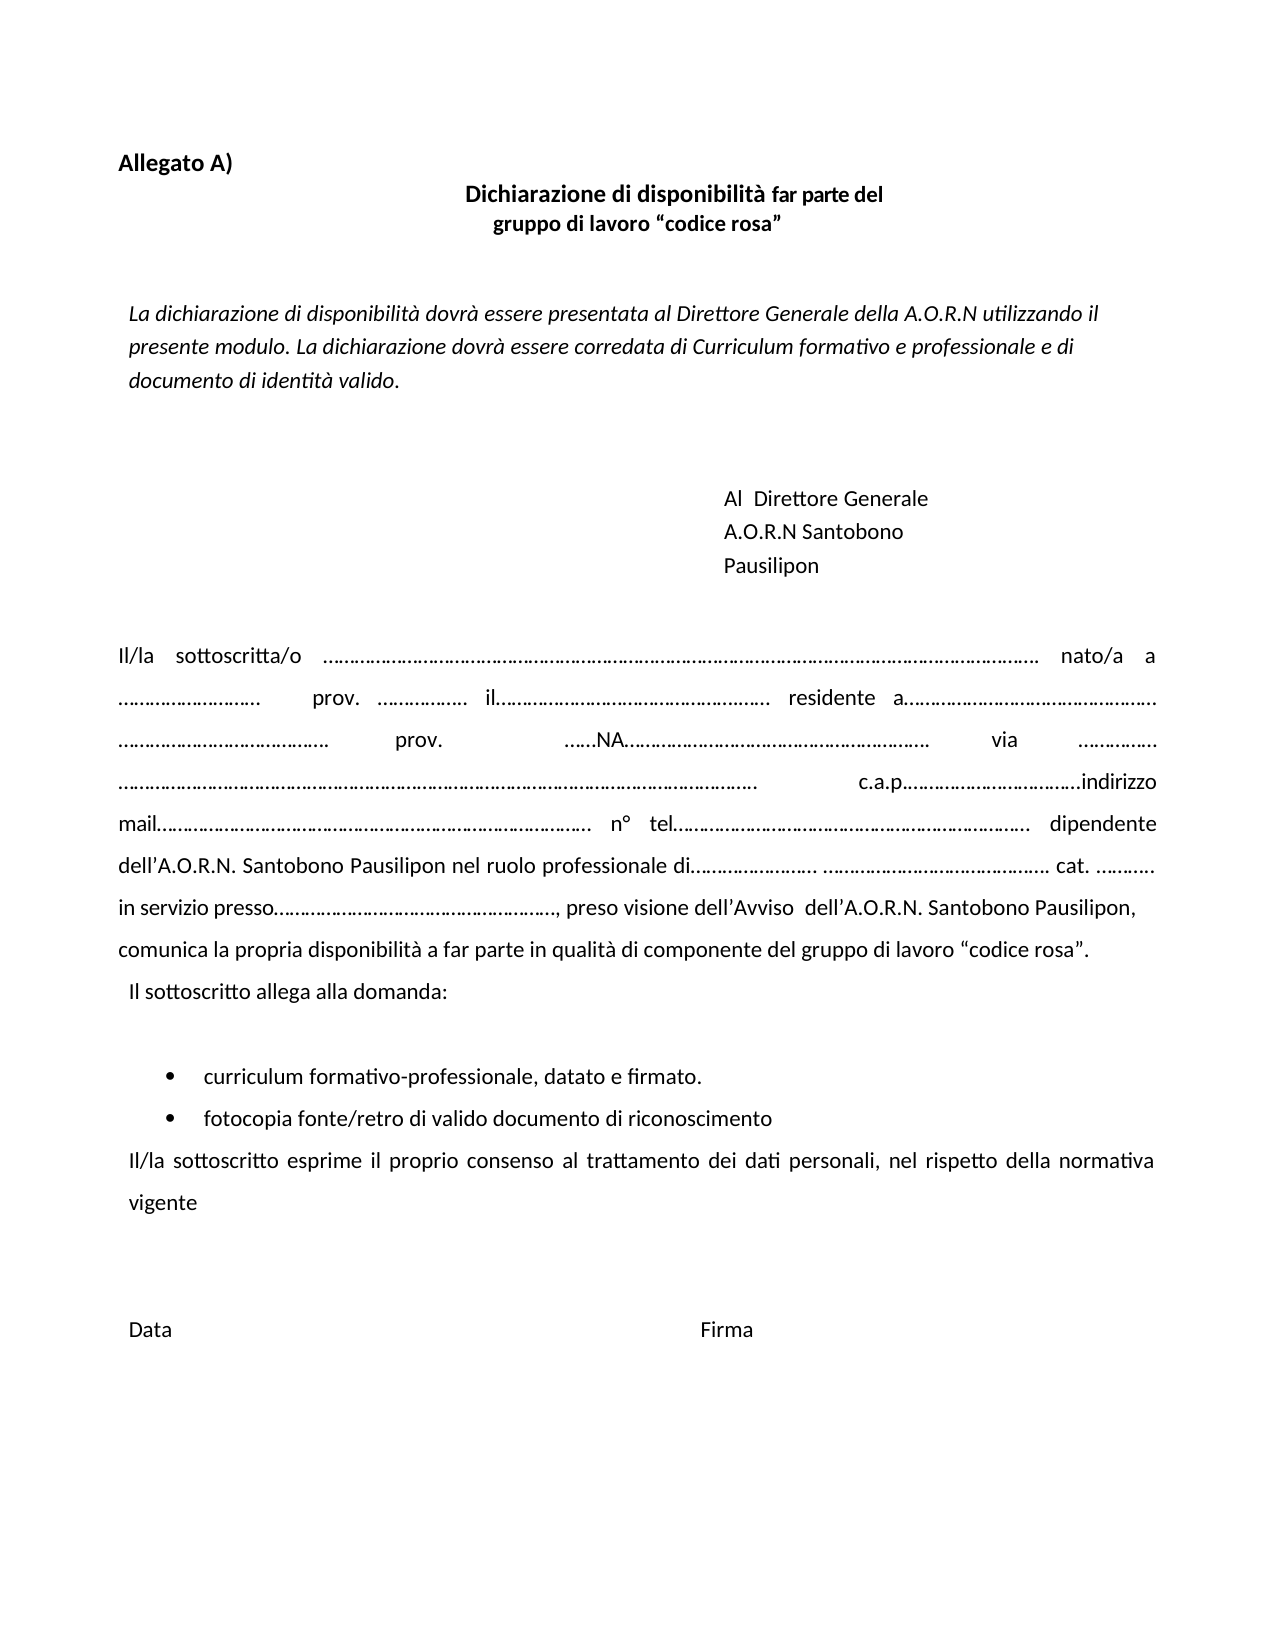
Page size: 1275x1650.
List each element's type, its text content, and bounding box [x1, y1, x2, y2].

text Il/la sottoscritta/o ………………………………………………………………………………………………………………………. nato/a a ……………………… prov. …………….. il……………………………………….…… residente a………………………………………… …………………………………. prov. ……NA…………………………………………………. via …………… ………………………………………………………………………………………………………….. c.a.p.……………………………indirizzo mail………………………………………………………………………… n° tel…………………………………………………………… dipendente dell’A.O.R.N. Santobono Pausilipon nel ruolo professionale di…………………… ……………………………………. cat. ……….. in servizio presso………………………………………………, preso visione dell’Avviso dell’A.O.R.N. Santobono Pausilipon, [118, 641, 1157, 921]
text gruppo di lavoro “codice rosa” [118, 209, 1157, 237]
list fotocopia fonte/retro di valido documento di riconoscimento [166, 1104, 1157, 1132]
text La dichiarazione di disponibilità dovrà essere presentata al Direttore Generale della A.O.R.N utilizzando il presente modulo. La dichiarazione dovrà essere corredata di Curriculum formativo e professionale e di documento di identità valido. [128, 299, 1157, 394]
text Il/la sottoscritto esprime il proprio consenso al trattamento dei dati personali, nel rispetto della normativa vigente [128, 1146, 1157, 1216]
text Dichiarazione di disponibilità far parte del [118, 178, 1157, 209]
text Allegato A) [118, 148, 1157, 178]
text A.O.R.N Santobono Pausilipon [723, 517, 1004, 579]
text comunica la propria disponibilità a far parte in qualità di componente del gruppo di lavoro “codice rosa”. [118, 935, 1157, 963]
text Il sottoscritto allega alla domanda: [128, 977, 1157, 1005]
text Data Firma [128, 1315, 1157, 1343]
text Al Direttore Generale [723, 484, 1004, 512]
list curriculum formativo-professionale, datato e firmato. [166, 1062, 1144, 1090]
